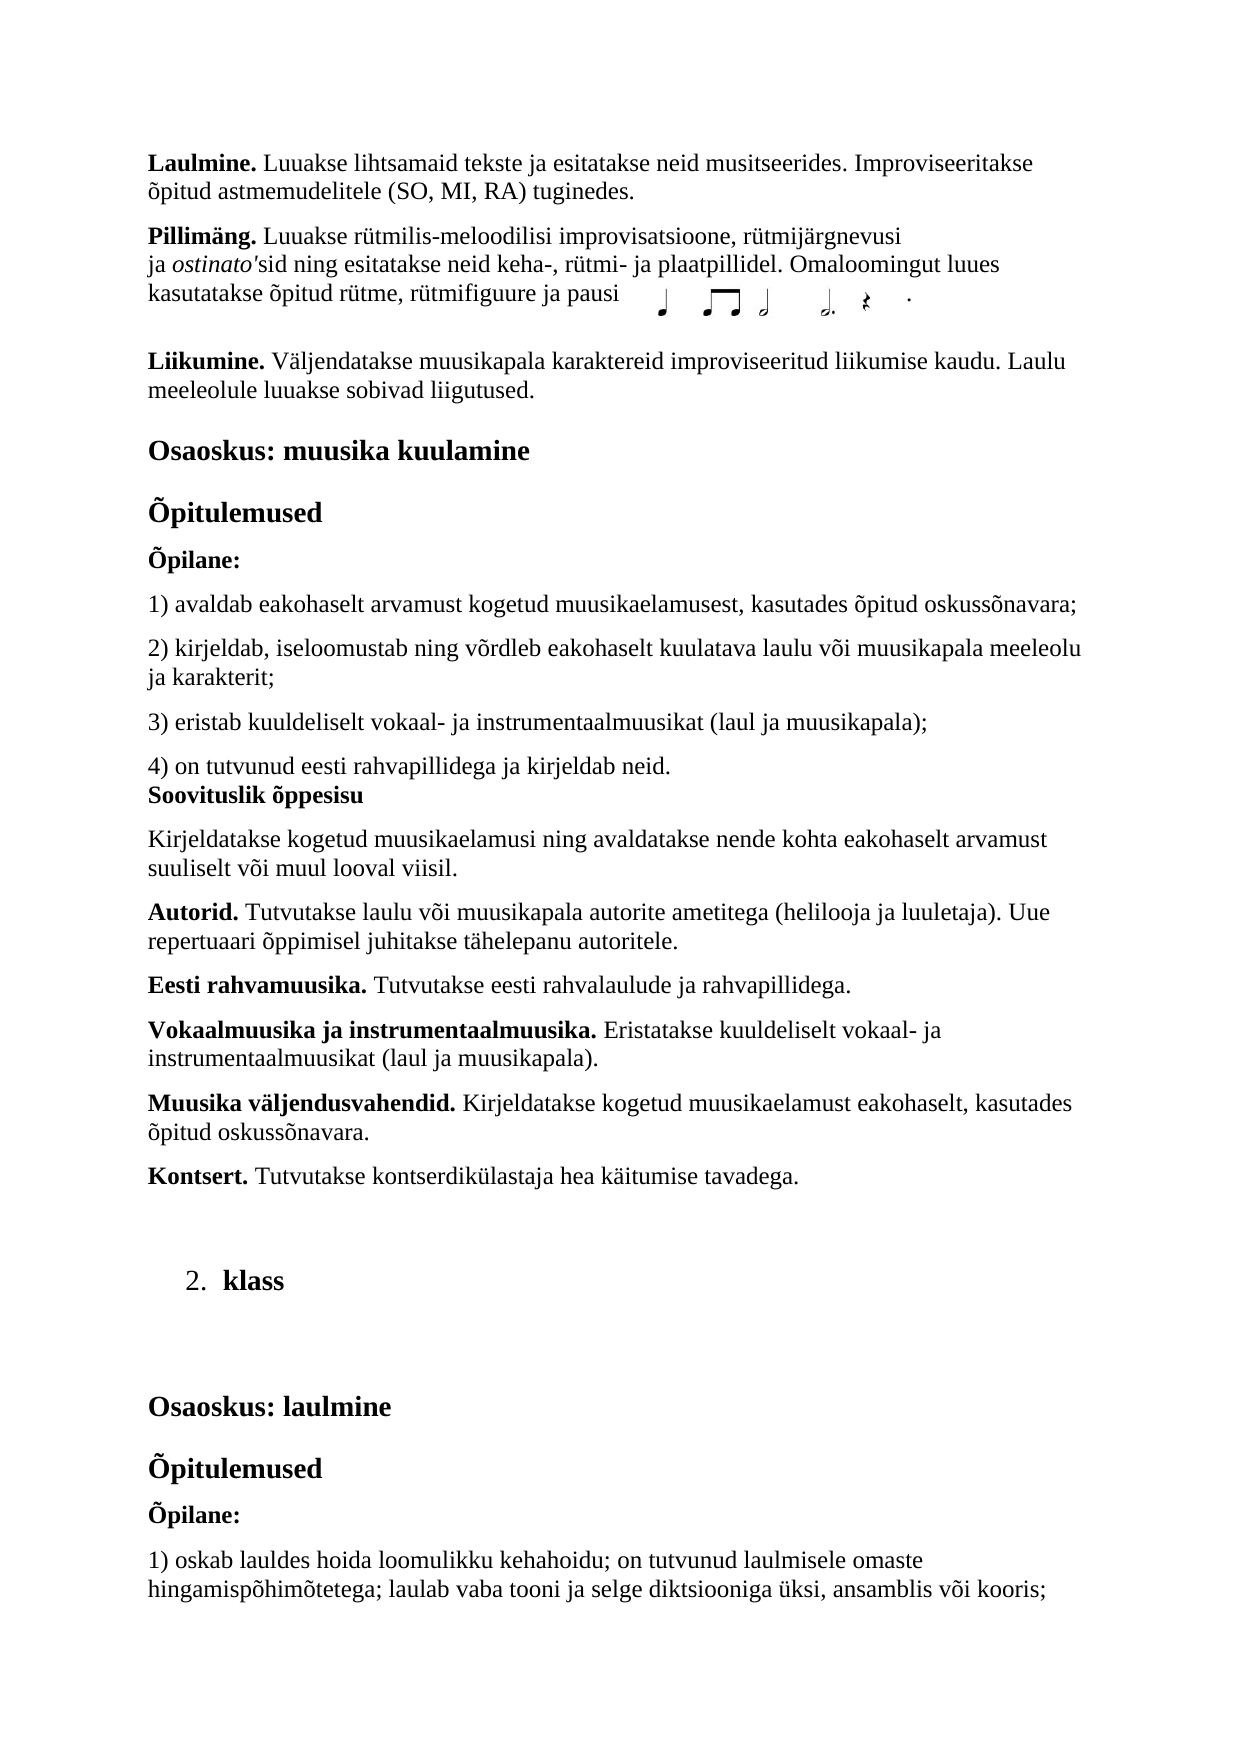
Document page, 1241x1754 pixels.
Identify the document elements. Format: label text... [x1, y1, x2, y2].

text Autorid. Tutvutakse laulu või muusikapala autorite ametitega (helilooja ja luuletaja). Uue repertuaari õppimisel juhitakse tähelepanu autoritele. [148, 897, 1093, 955]
text Eesti rahvamuusika. Tutvutakse eesti rahvalaulude ja rahvapillidega. [148, 970, 1093, 999]
text Õpitulemused [148, 496, 1093, 529]
text Pillimäng. Luuakse rütmilis-meloodilisi improvisatsioone, rütmijärgnevusi ja ostinato'sid ning esitatakse neid keha-, rütmi- ja plaatpillidel. Omaloomingut luues kasutatakse õpitud rütme, rütmifiguure ja pausi. [148, 221, 1093, 331]
text 1) avaldab eakohaselt arvamust kogetud muusikaelamusest, kasutades õpitud oskussõnavara; [148, 589, 1093, 618]
text Osaoskus: laulmine [148, 1389, 1093, 1422]
text 1) oskab lauldes hoida loomulikku kehahoidu; on tutvunud laulmisele omaste hingamispõhimõtetega; laulab vaba tooni ja selge diktsiooniga üksi, ansamblis või kooris; [148, 1545, 1093, 1602]
text Laulmine. Luuakse lihtsamaid tekste ja esitatakse neid musitseerides. Improviseeritakse õpitud astmemudelitele (SO, MI, RA) tuginedes. [148, 148, 1093, 205]
text 2) kirjeldab, iseloomustab ning võrdleb eakohaselt kuulatava laulu või muusikapala meeleolu ja karakterit; [148, 633, 1093, 691]
text 4) on tutvunud eesti rahvapillidega ja kirjeldab neid. [148, 751, 1093, 780]
text Õpilane: [148, 1501, 1093, 1529]
text Muusika väljendusvahendid. Kirjeldatakse kogetud muusikaelamust eakohaselt, kasutades õpitud oskussõnavara. [148, 1088, 1093, 1145]
text Liikumine. Väljendatakse muusikapala karaktereid improviseeritud liikumise kaudu. Laulu meeleolule luuakse sobivad liigutused. [148, 346, 1093, 404]
list klass [185, 1263, 1093, 1297]
text Õpitulemused [148, 1451, 1093, 1485]
text Kontsert. Tutvutakse kontserdikülastaja hea käitumise tavadega. [148, 1161, 1093, 1190]
text Õpilane: [148, 545, 1093, 573]
text Kirjeldatakse kogetud muusikaelamusi ning avaldatakse nende kohta eakohaselt arvamust suuliselt või muul looval viisil. [148, 824, 1093, 882]
text Vokaalmuusika ja instrumentaalmuusika. Eristatakse kuuldeliselt vokaal- ja instrumentaalmuusikat (laul ja muusikapala). [148, 1015, 1093, 1072]
text Soovituslik õppesisu [148, 780, 1093, 808]
text 3) eristab kuuldeliselt vokaal- ja instrumentaalmuusikat (laul ja muusikapala); [148, 707, 1093, 735]
text Osaoskus: muusika kuulamine [148, 433, 1093, 466]
